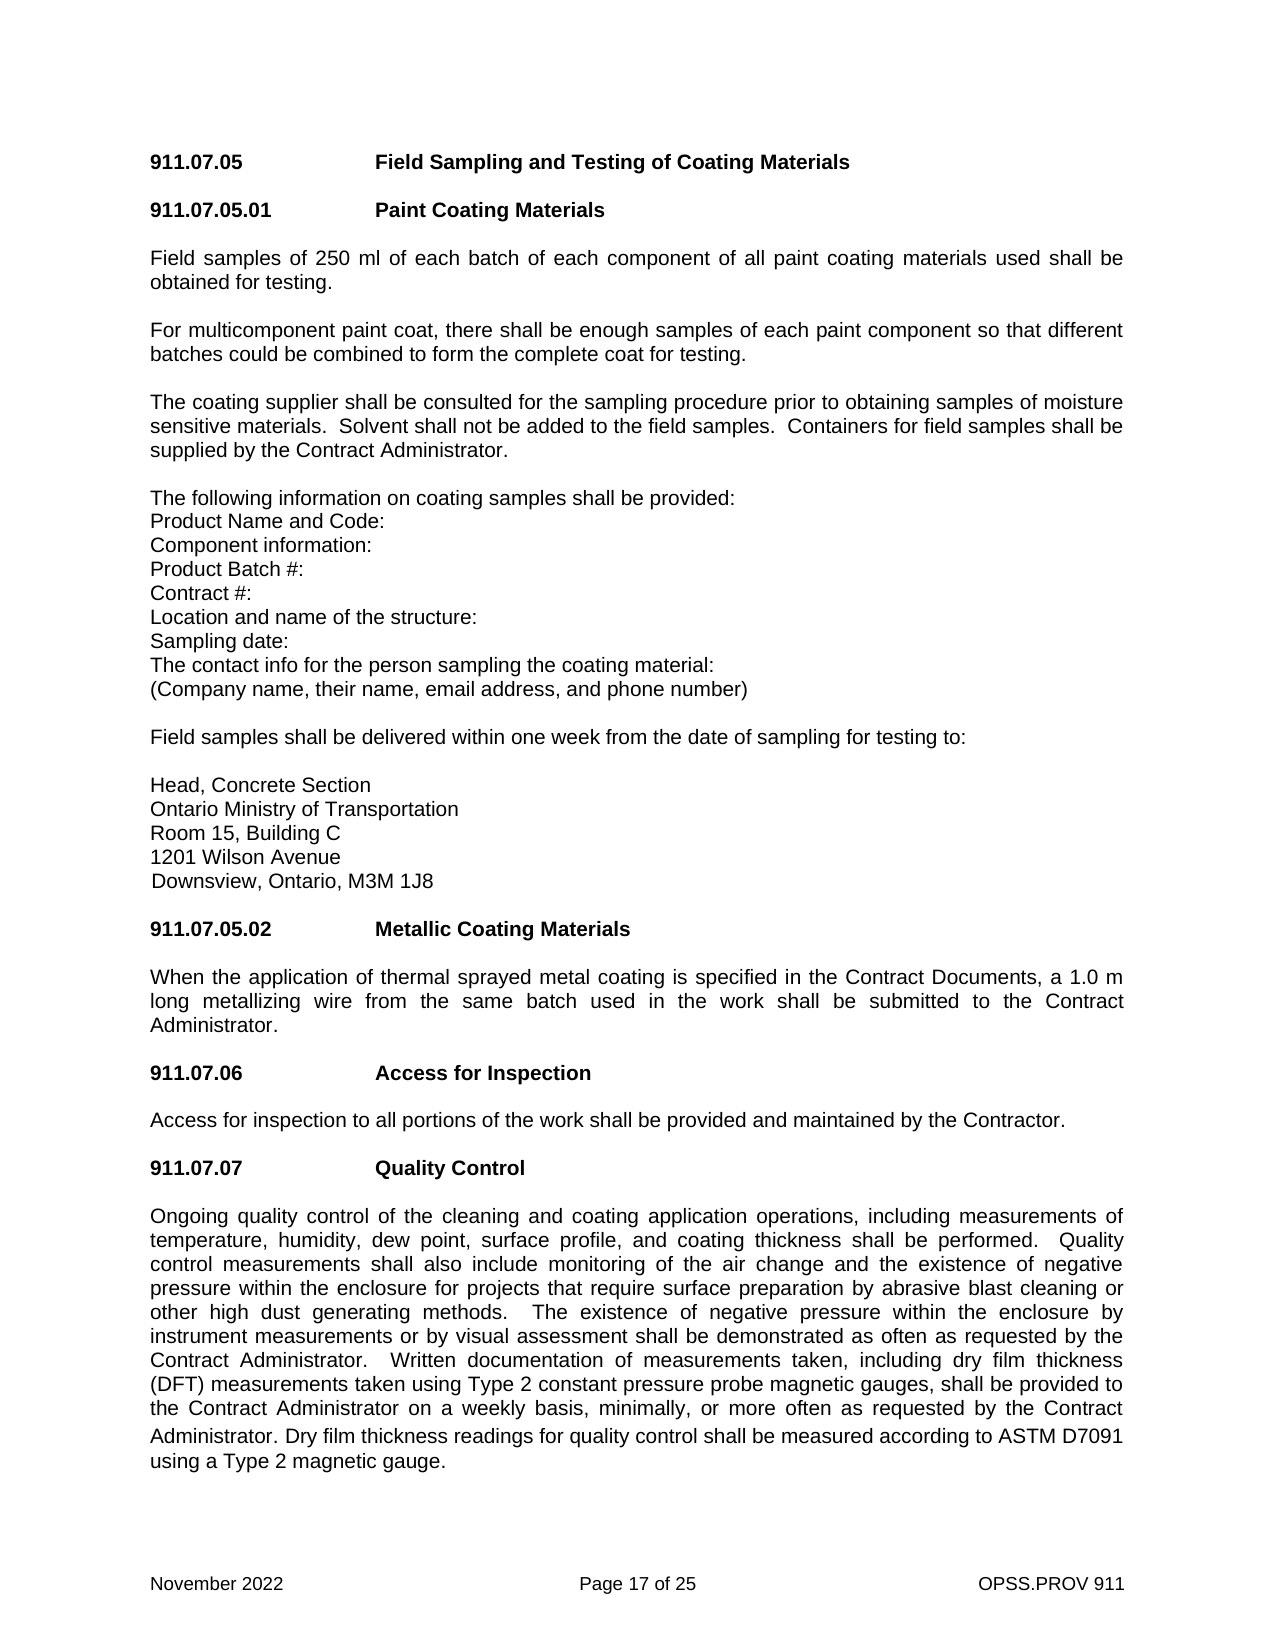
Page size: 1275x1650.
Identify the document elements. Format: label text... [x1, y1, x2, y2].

text For multicomponent paint coat, there shall be enough samples of each paint component so that different batches could be combined to form the complete coat for testing. [150, 318, 1125, 366]
text Downsview, Ontario, M3M 1J8 [151, 869, 1125, 893]
text The following information on coating samples shall be provided: [150, 485, 1125, 509]
text Contract #: [150, 581, 1125, 605]
text When the application of thermal sprayed metal coating is specified in the Contract Documents, a 1.0 m long metallizing wire from the same batch used in the work shall be submitted to the Contract Administrator. [150, 964, 1125, 1036]
text Ongoing quality control of the cleaning and coating application operations, including measurements of temperature, humidity, dew point, surface profile, and coating thickness shall be performed. Quality control measurements shall also include monitoring of the air change and the existence of negative pressure within the enclosure for projects that require surface preparation by abrasive blast cleaning or other high dust generating methods. The existence of negative pressure within the enclosure by instrument measurements or by visual assessment shall be demonstrated as often as requested by the Contract Administrator. Written documentation of measurements taken, including dry film thickness (DFT) measurements taken using Type 2 constant pressure probe magnetic gauges, shall be provided to the Contract Administrator on a weekly basis, minimally, or more often as requested by the Contract Administrator. Dry film thickness readings for quality control shall be measured according to ASTM D7091 using a Type 2 magnetic gauge. [150, 1204, 1125, 1472]
text 911.07.07 Quality Control [150, 1156, 1125, 1180]
text Component information: [150, 533, 1125, 557]
text Room 15, Building C [150, 821, 1125, 845]
text Location and name of the structure: [150, 605, 1125, 629]
text Product Name and Code: [150, 509, 1125, 533]
text The coating supplier shall be consulted for the sampling procedure prior to obtaining samples of moisture sensitive materials. Solvent shall not be added to the field samples. Containers for field samples shall be supplied by the Contract Administrator. [150, 389, 1125, 461]
text (Company name, their name, email address, and phone number) [150, 677, 1125, 701]
text 911.07.05 Field Sampling and Testing of Coating Materials [150, 150, 1125, 174]
text 911.07.05.01 Paint Coating Materials [150, 198, 1125, 222]
text Ontario Ministry of Transportation [150, 797, 1125, 821]
text Sampling date: [150, 629, 1125, 653]
text The contact info for the person sampling the coating material: [150, 653, 1125, 677]
text 1201 Wilson Avenue [150, 845, 1125, 869]
text Product Batch #: [150, 557, 1125, 581]
text 911.07.06 Access for Inspection [150, 1060, 1125, 1084]
text Head, Concrete Section [150, 773, 1125, 797]
text 911.07.05.02 Metallic Coating Materials [150, 917, 1125, 941]
text Field samples shall be delivered within one week from the date of sampling for testing to: [150, 725, 1125, 749]
text Field samples of 250 ml of each batch of each component of all paint coating materials used shall be obtained for testing. [150, 246, 1125, 294]
text Access for inspection to all portions of the work shall be provided and maintained by the Contractor. [150, 1108, 1125, 1132]
